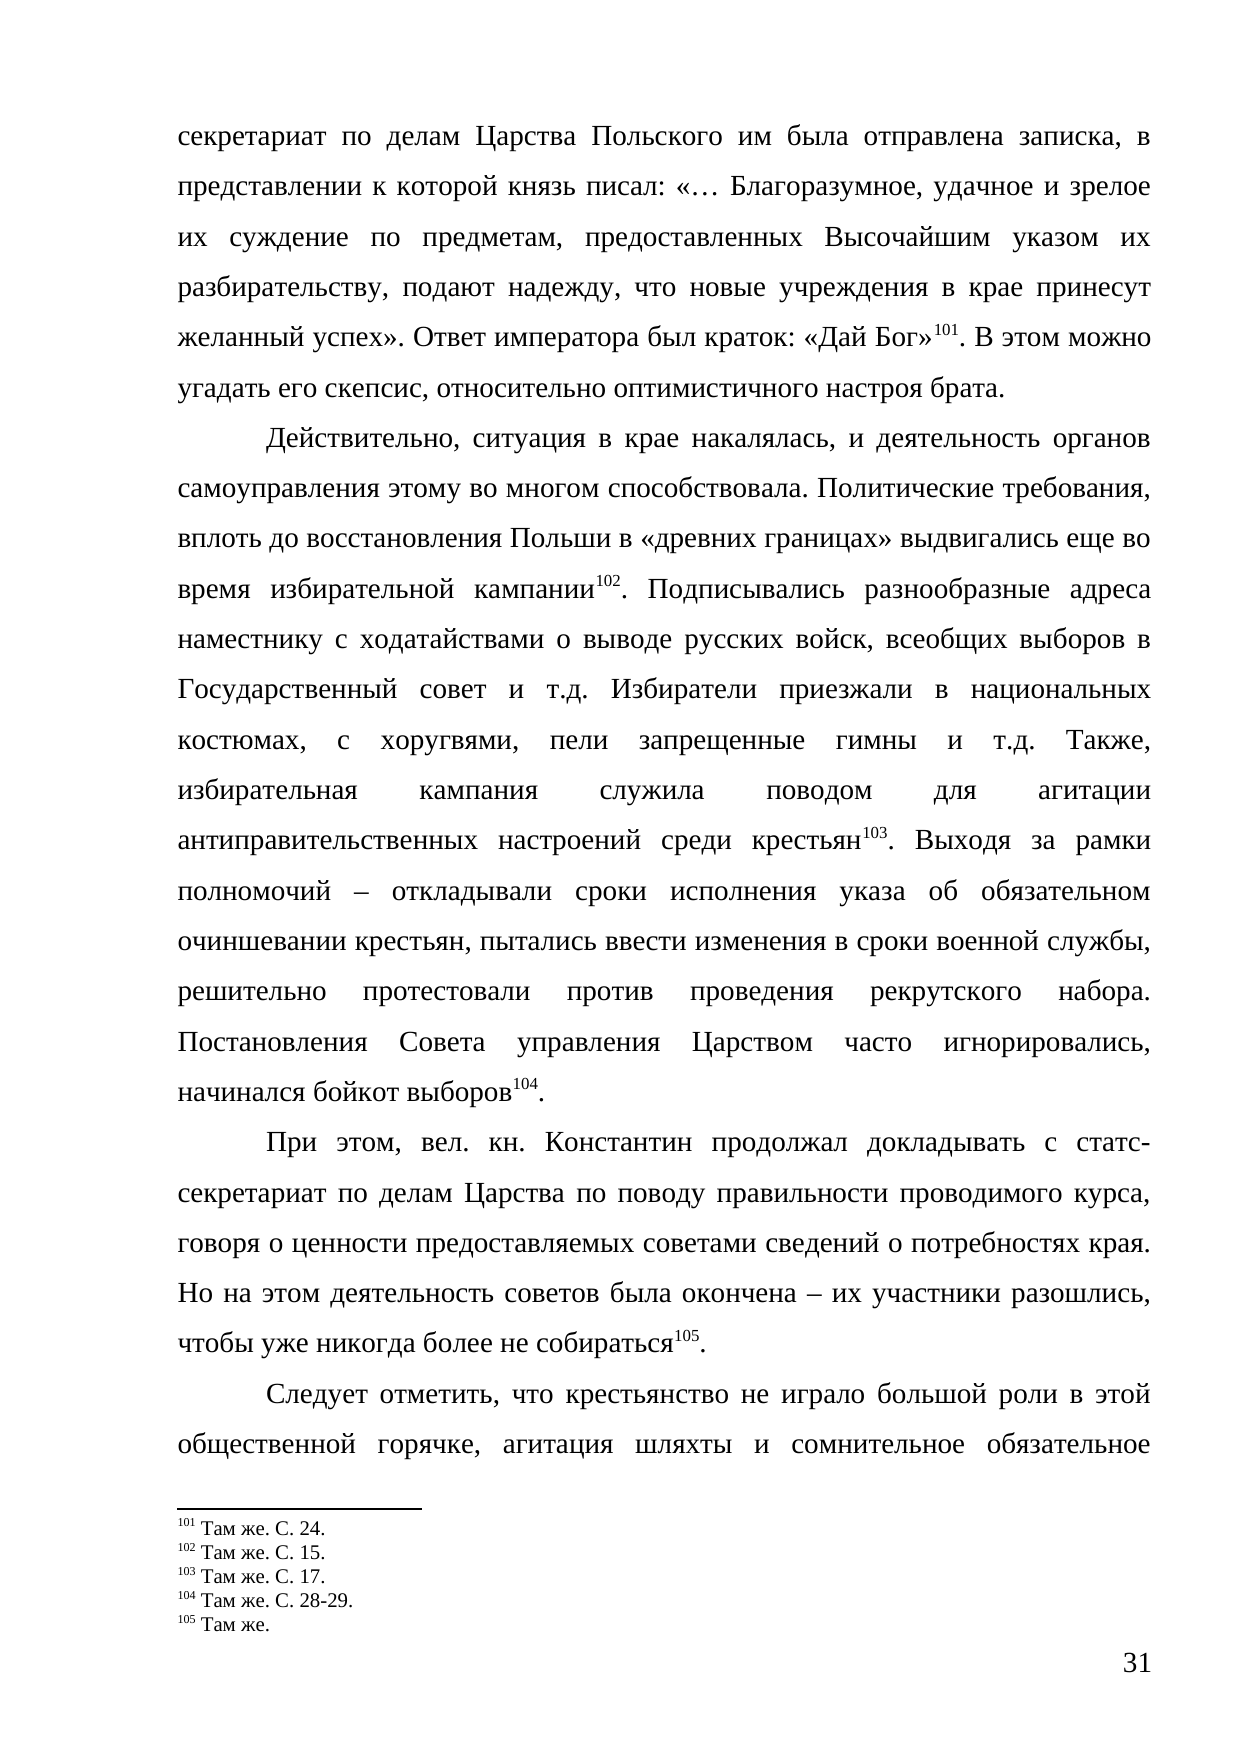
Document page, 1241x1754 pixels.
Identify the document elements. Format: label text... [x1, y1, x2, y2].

text При этом, вел. кн. Константин продолжал докладывать с статс-секретариат по делам Царства по поводу правильности проводимого курса, говоря о ценности предоставляемых советами сведений о потребностях края. Но на этом деятельность советов была окончена – их участники разошлись, чтобы уже никогда более не собираться. [177, 1124, 1152, 1359]
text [177, 118, 1152, 403]
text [177, 1376, 1152, 1460]
text Действительно, ситуация в крае накалялась, и деятельность органов самоуправления этому во многом способствовала. Политические требования, вплоть до восстановления Польши в «древних границах» выдвигались еще во время избирательной кампании. Подписывались разнообразные адреса наместнику с ходатайствами о выводе русских войск, всеобщих выборов в Государственный совет и т.д. Избиратели приезжали в национальных костюмах, с хоругвями, пели запрещенные гимны и т.д. Также, избирательная кампания служила поводом для агитации антиправительственных настроений среди крестьян. Выходя за рамки полномочий – откладывали сроки исполнения указа об обязательном очиншевании крестьян, пытались ввести изменения в сроки военной службы, решительно протестовали против проведения рекрутского набора. Постановления Совета управления Царством часто игнорировались, начинался бойкот выборов. [177, 420, 1152, 1108]
